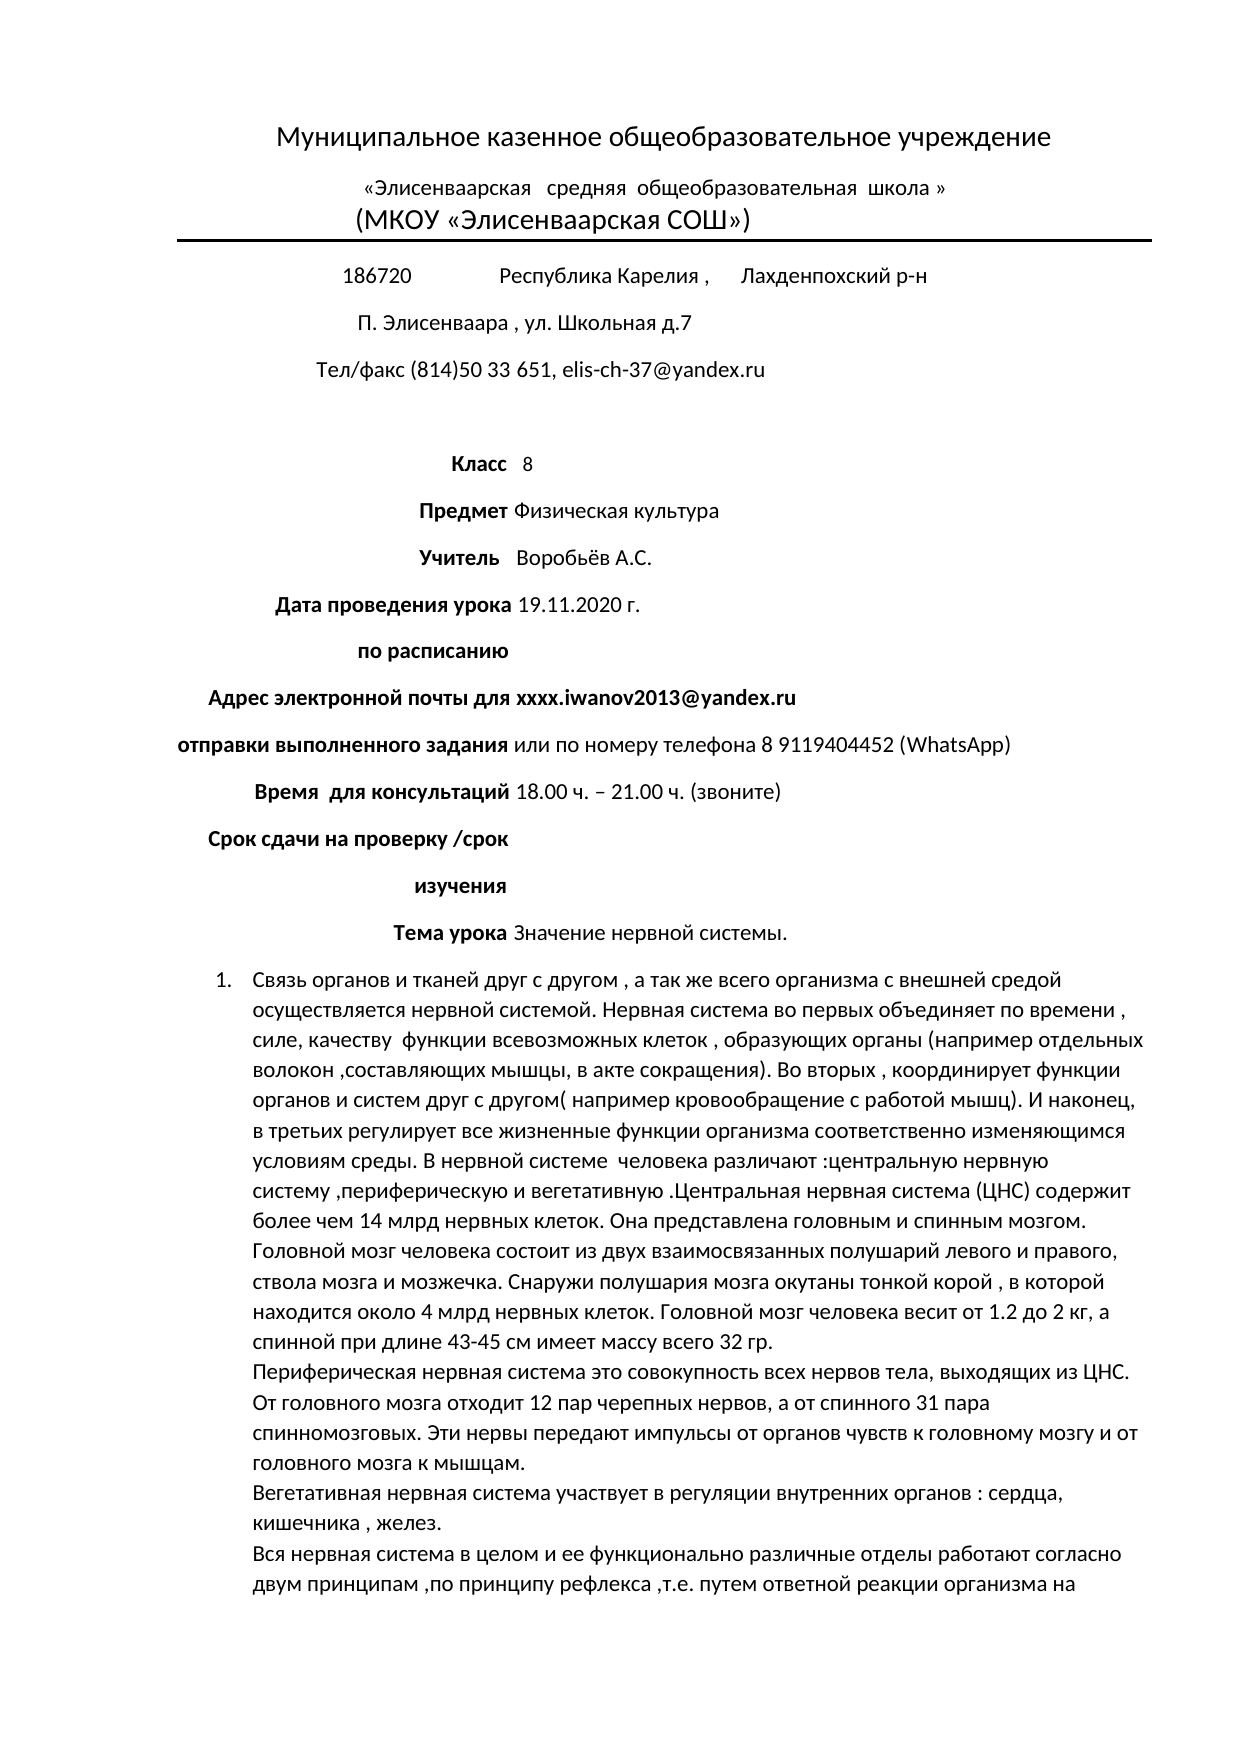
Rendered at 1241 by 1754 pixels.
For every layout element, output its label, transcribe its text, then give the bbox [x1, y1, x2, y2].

text Тема урока Значение нервной системы. [177, 918, 1152, 946]
text (МКОУ «Элисенваарская СОШ») [177, 201, 1152, 239]
text по расписанию [177, 637, 1152, 664]
list Периферическая нервная система это совокупность всех нервов тела, выходящих из ЦНС. От головного мозга отходит 12 пар черепных нервов, а от спинного 31 пара спинномозговых. Эти нервы передают импульсы от органов чувств к головному мозгу и от головного мозга к мышцам. [252, 1357, 1152, 1476]
text Дата проведения урока 19.11.2020 г. [177, 590, 1152, 618]
text Адрес электронной почты для xxxx.iwanov2013@yandex.ru [177, 683, 1152, 711]
text П. Элисенваара , ул. Школьная д.7 [177, 308, 1152, 336]
list Связь органов и тканей друг с другом , а так же всего организма с внешней средой осуществляется нервной системой. Нервная система во первых объединяет по времени , силе, качеству функции всевозможных клеток , образующих органы (например отдельных волокон ,составляющих мышцы, в акте сокращения). Во вторых , координирует функции органов и систем друг с другом( например кровообращение с работой мышц). И наконец, в третьих регулирует все жизненные функции организма соответственно изменяющимся условиям среды. В нервной системе человека различают :центральную нервную систему ,периферическую и вегетативную .Центральная нервная система (ЦНС) содержит более чем 14 млрд нервных клеток. Она представлена головным и спинным мозгом. Головной мозг человека состоит из двух взаимосвязанных полушарий левого и правого, ствола мозга и мозжечка. Снаружи полушария мозга окутаны тонкой корой , в которой находится около 4 млрд нервных клеток. Головной мозг человека весит от 1.2 до 2 кг, а спинной при длине 43-45 см имеет массу всего 32 гр. [215, 965, 1152, 1355]
text изучения [177, 871, 1152, 899]
text Предмет Физическая культура [177, 496, 1152, 524]
text Срок сдачи на проверку /срок [177, 824, 1152, 852]
text отправки выполненного задания или по номеру телефона 8 9119404452 (WhatsApp) [177, 730, 1152, 758]
text Тел/факс (814)50 33 651, elis-ch-37@yandex.ru [177, 355, 1152, 383]
text «Элисенваарская средняя общеобразовательная школа » [177, 173, 1152, 201]
text Муниципальное казенное общеобразовательное учреждение [177, 118, 1152, 154]
list Вегетативная нервная система участвует в регуляции внутренних органов : сердца, кишечника , желез. [252, 1478, 1152, 1536]
text Время для консультаций 18.00 ч. – 21.00 ч. (звоните) [177, 777, 1152, 805]
text Учитель Воробьёв А.С. [177, 543, 1152, 571]
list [252, 1539, 1152, 1597]
text 186720 Республика Карелия , Лахденпохский р-н [177, 262, 1152, 289]
text Класс 8 [177, 449, 1152, 477]
